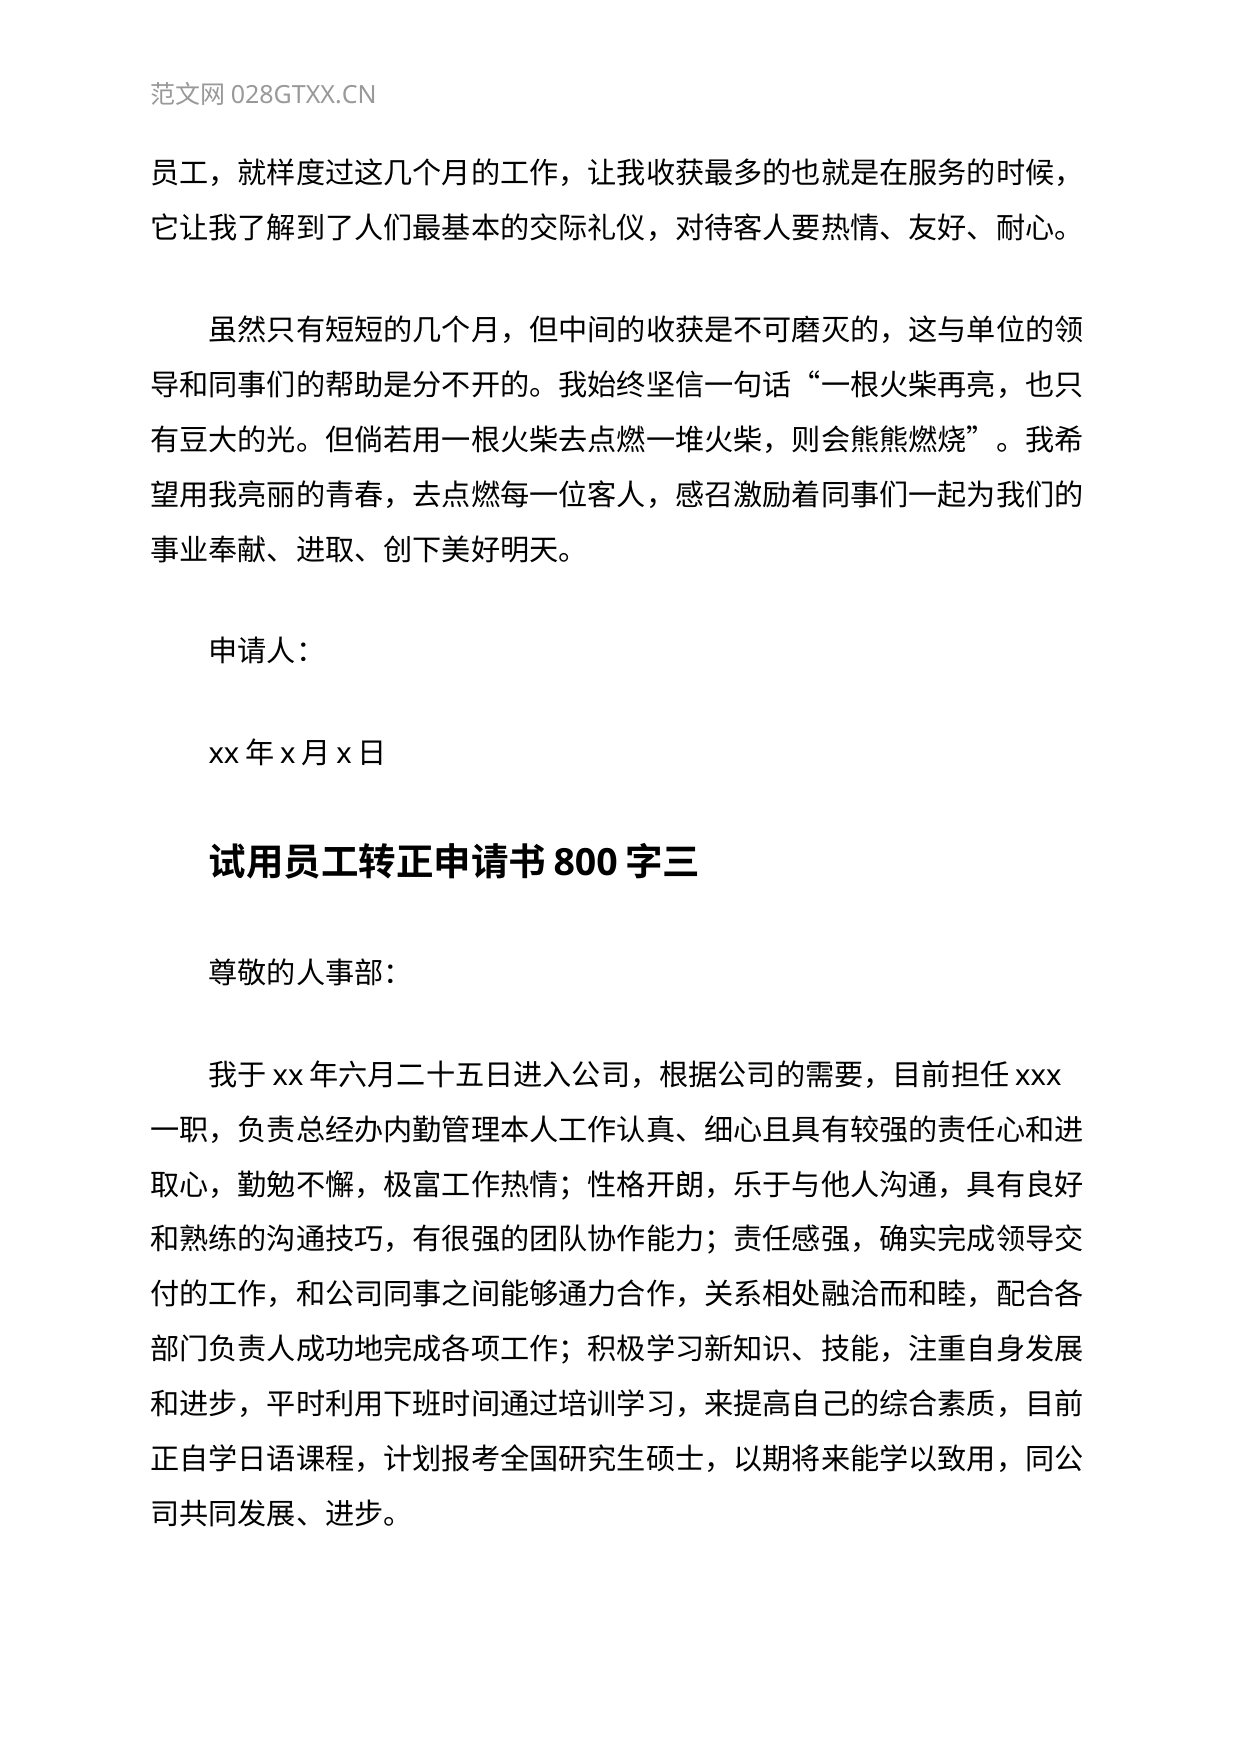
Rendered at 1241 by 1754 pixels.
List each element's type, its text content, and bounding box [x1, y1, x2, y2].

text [150, 150, 1090, 247]
text 我于xx年六月二十五日进入公司，根据公司的需要，目前担任xxx一职，负责总经办内勤管理本人工作认真、细心且具有较强的责任心和进取心，勤勉不懈，极富工作热情；性格开朗，乐于与他人沟通，具有良好和熟练的沟通技巧，有很强的团队协作能力；责任感强，确实完成领导交付的工作，和公司同事之间能够通力合作，关系相处融洽而和睦，配合各部门负责人成功地完成各项工作；积极学习新知识、技能，注重自身发展和进步，平时利用下班时间通过培训学习，来提高自己的综合素质，目前正自学日语课程，计划报考全国研究生硕士，以期将来能学以致用，同公司共同发展、进步。 [150, 1051, 1090, 1533]
text 试用员工转正申请书800字三 [150, 832, 1090, 886]
text 虽然只有短短的几个月，但中间的收获是不可磨灭的，这与单位的领导和同事们的帮助是分不开的。我始终坚信一句话“一根火柴再亮，也只有豆大的光。但倘若用一根火柴去点燃一堆火柴，则会熊熊燃烧”。我希望用我亮丽的青春，去点燃每一位客人，感召激励着同事们一起为我们的事业奉献、进取、创下美好明天。 [150, 307, 1090, 568]
text 尊敬的人事部： [150, 949, 1090, 992]
text xx年x月x日 [150, 730, 1090, 772]
text 申请人： [150, 628, 1090, 670]
